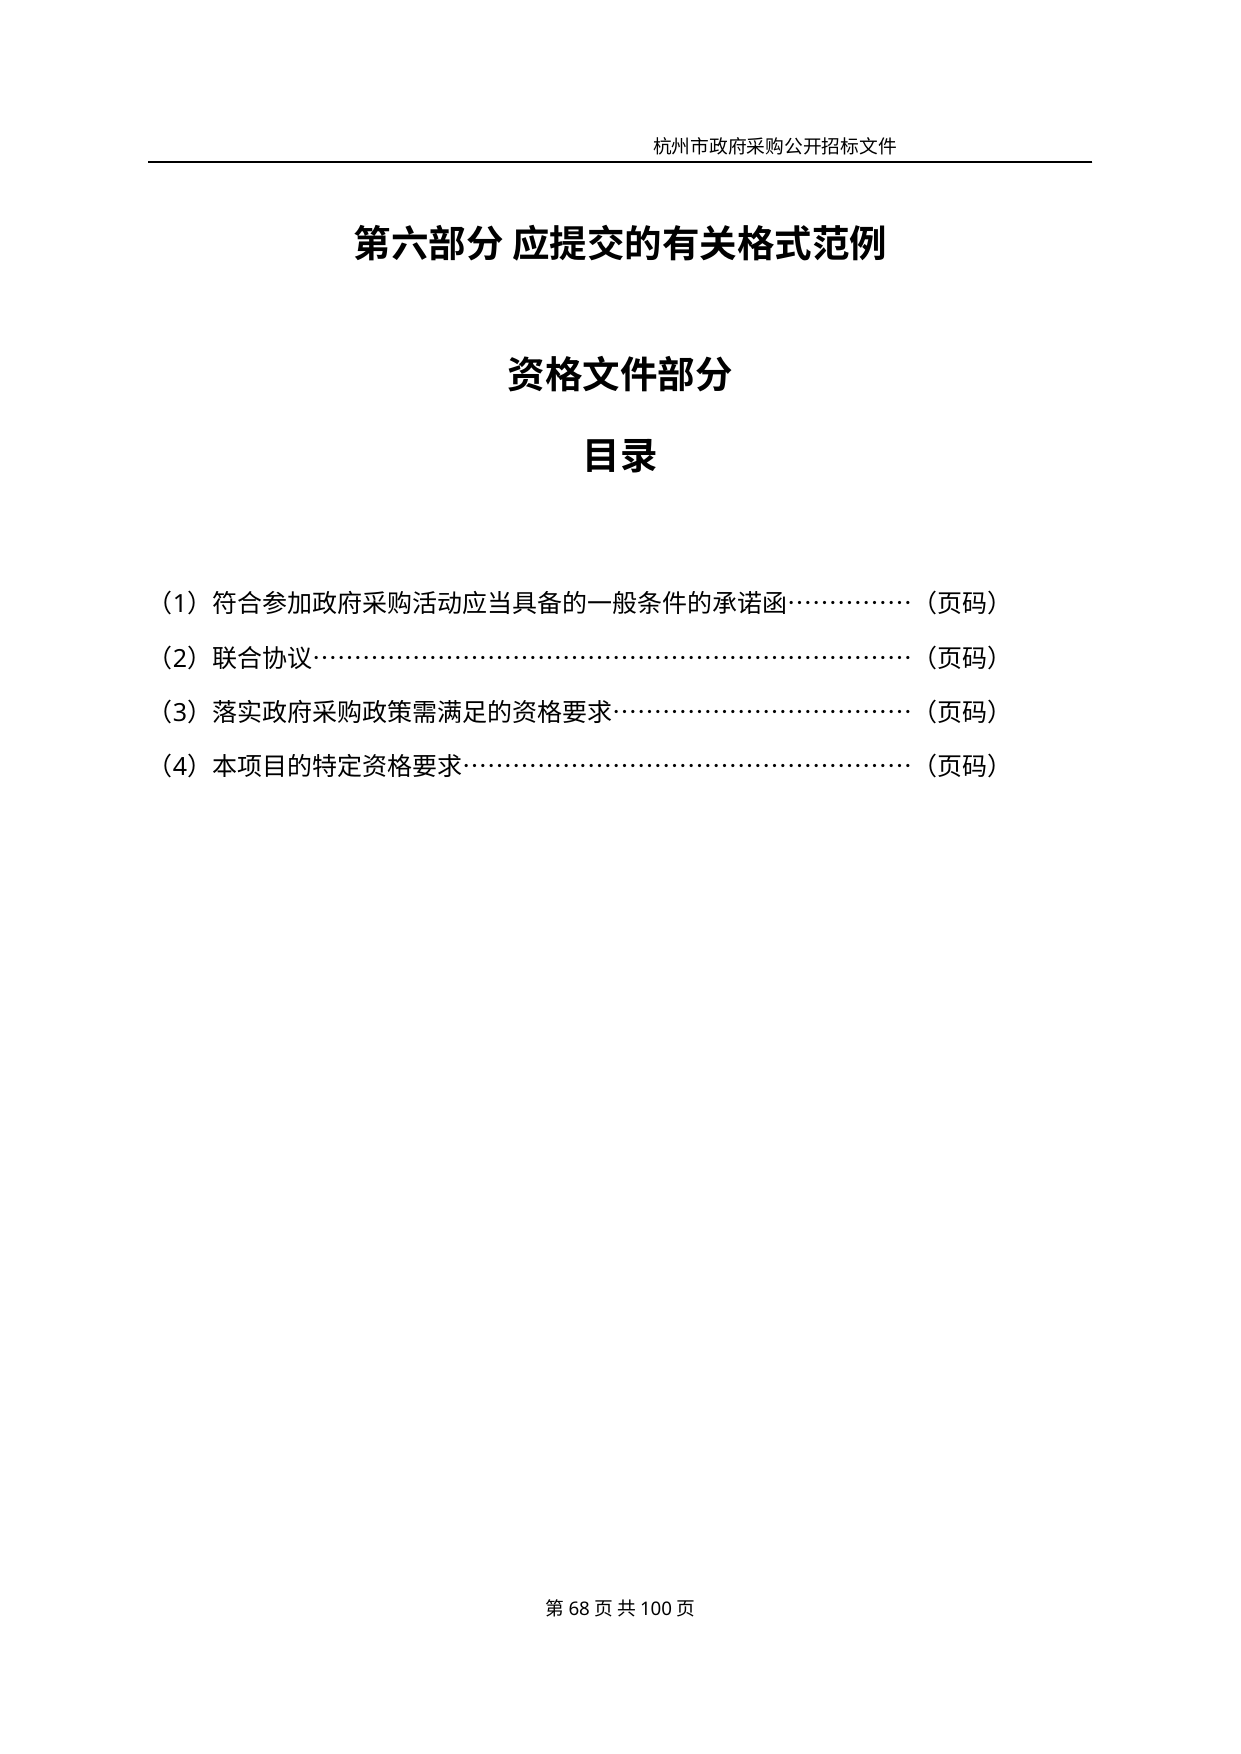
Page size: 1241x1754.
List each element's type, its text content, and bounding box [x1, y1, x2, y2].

text （2）联合协议………………………………………………………………（页码） [148, 638, 1092, 674]
text 第六部分 应提交的有关格式范例 [148, 214, 1092, 268]
text （1）符合参加政府采购活动应当具备的一般条件的承诺函……………（页码） [148, 584, 1092, 620]
text （3）落实政府采购政策需满足的资格要求………………………………（页码） [148, 692, 1092, 729]
text 资格文件部分 [148, 344, 1092, 399]
text （4）本项目的特定资格要求………………………………………………（页码） [148, 747, 1092, 783]
text 目录 [148, 426, 1092, 480]
